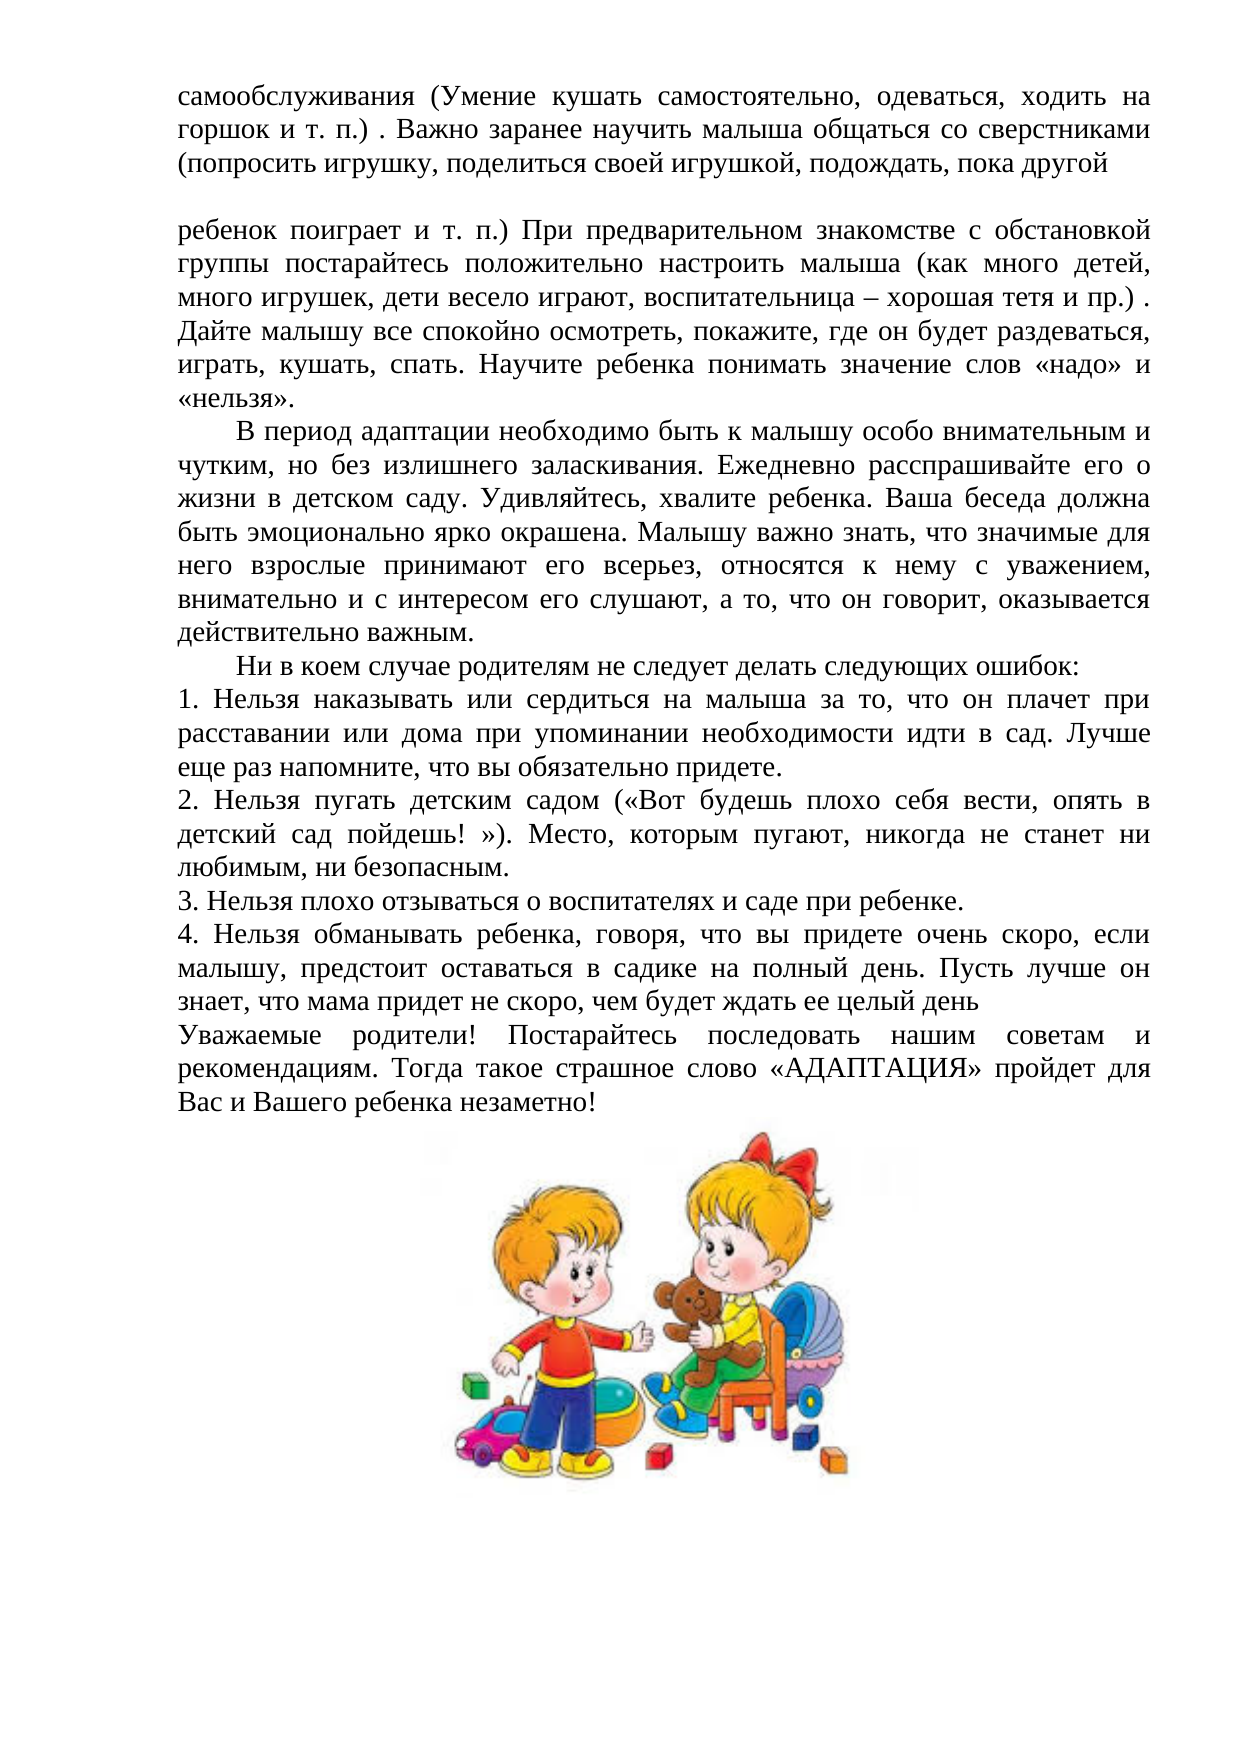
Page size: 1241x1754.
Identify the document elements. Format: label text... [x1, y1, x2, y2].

text 3. Нельзя плохо отзываться о воспитателях и саде при ребенке. [177, 883, 1152, 916]
text 2. Нельзя пугать детским садом («Вот будешь плохо себя вести, опять в детский сад пойдешь! »). Место, которым пугают, никогда не станет ни любимым, ни безопасным. [177, 782, 1152, 883]
picture [410, 1117, 919, 1498]
text 4. Нельзя обманывать ребенка, говоря, что вы придете очень скоро, если малышу, предстоит оставаться в садике на полный день. Пусть лучше он знает, что мама придет не скоро, чем будет ждать ее целый день [177, 916, 1152, 1017]
text 1. Нельзя наказывать или сердиться на малыша за то, что он плачет при расставании или дома при упоминании необходимости идти в сад. Лучше еще раз напомните, что вы обязательно придете. [177, 682, 1152, 782]
text Уважаемые родители! Постарайтесь последовать нашим советам и рекомендациям. Тогда такое страшное слово «АДАПТАЦИЯ» пройдет для Вас и Вашего ребенка незаметно! [177, 1017, 1152, 1118]
text В период адаптации необходимо быть к малышу особо внимательным и чутким, но без излишнего заласкивания. Ежедневно расспрашивайте его о жизни в детском саду. Удивляйтесь, хвалите ребенка. Ваша беседа должна быть эмоционально ярко окрашена. Малышу важно знать, что значимые для него взрослые принимают его всерьез, относятся к нему с уважением, внимательно и с интересом его слушают, а то, что он говорит, оказывается действительно важным. [177, 413, 1152, 648]
text самообслуживания (Умение кушать самостоятельно, одеваться, ходить на горшок и т. п.) . Важно заранее научить малыша общаться со сверстниками (попросить игрушку, поделиться своей игрушкой, подождать, пока другой [177, 78, 1152, 178]
text ребенок поиграет и т. п.) При предварительном знакомстве с обстановкой группы постарайтесь положительно настроить малыша (как много детей, много игрушек, дети весело играют, воспитательница – хорошая тетя и пр.) . Дайте малышу все спокойно осмотреть, покажите, где он будет раздеваться, играть, кушать, спать. Научите ребенка понимать значение слов «надо» и «нельзя». [177, 212, 1152, 413]
text Ни в коем случае родителям не следует делать следующих ошибок: [177, 648, 1152, 682]
